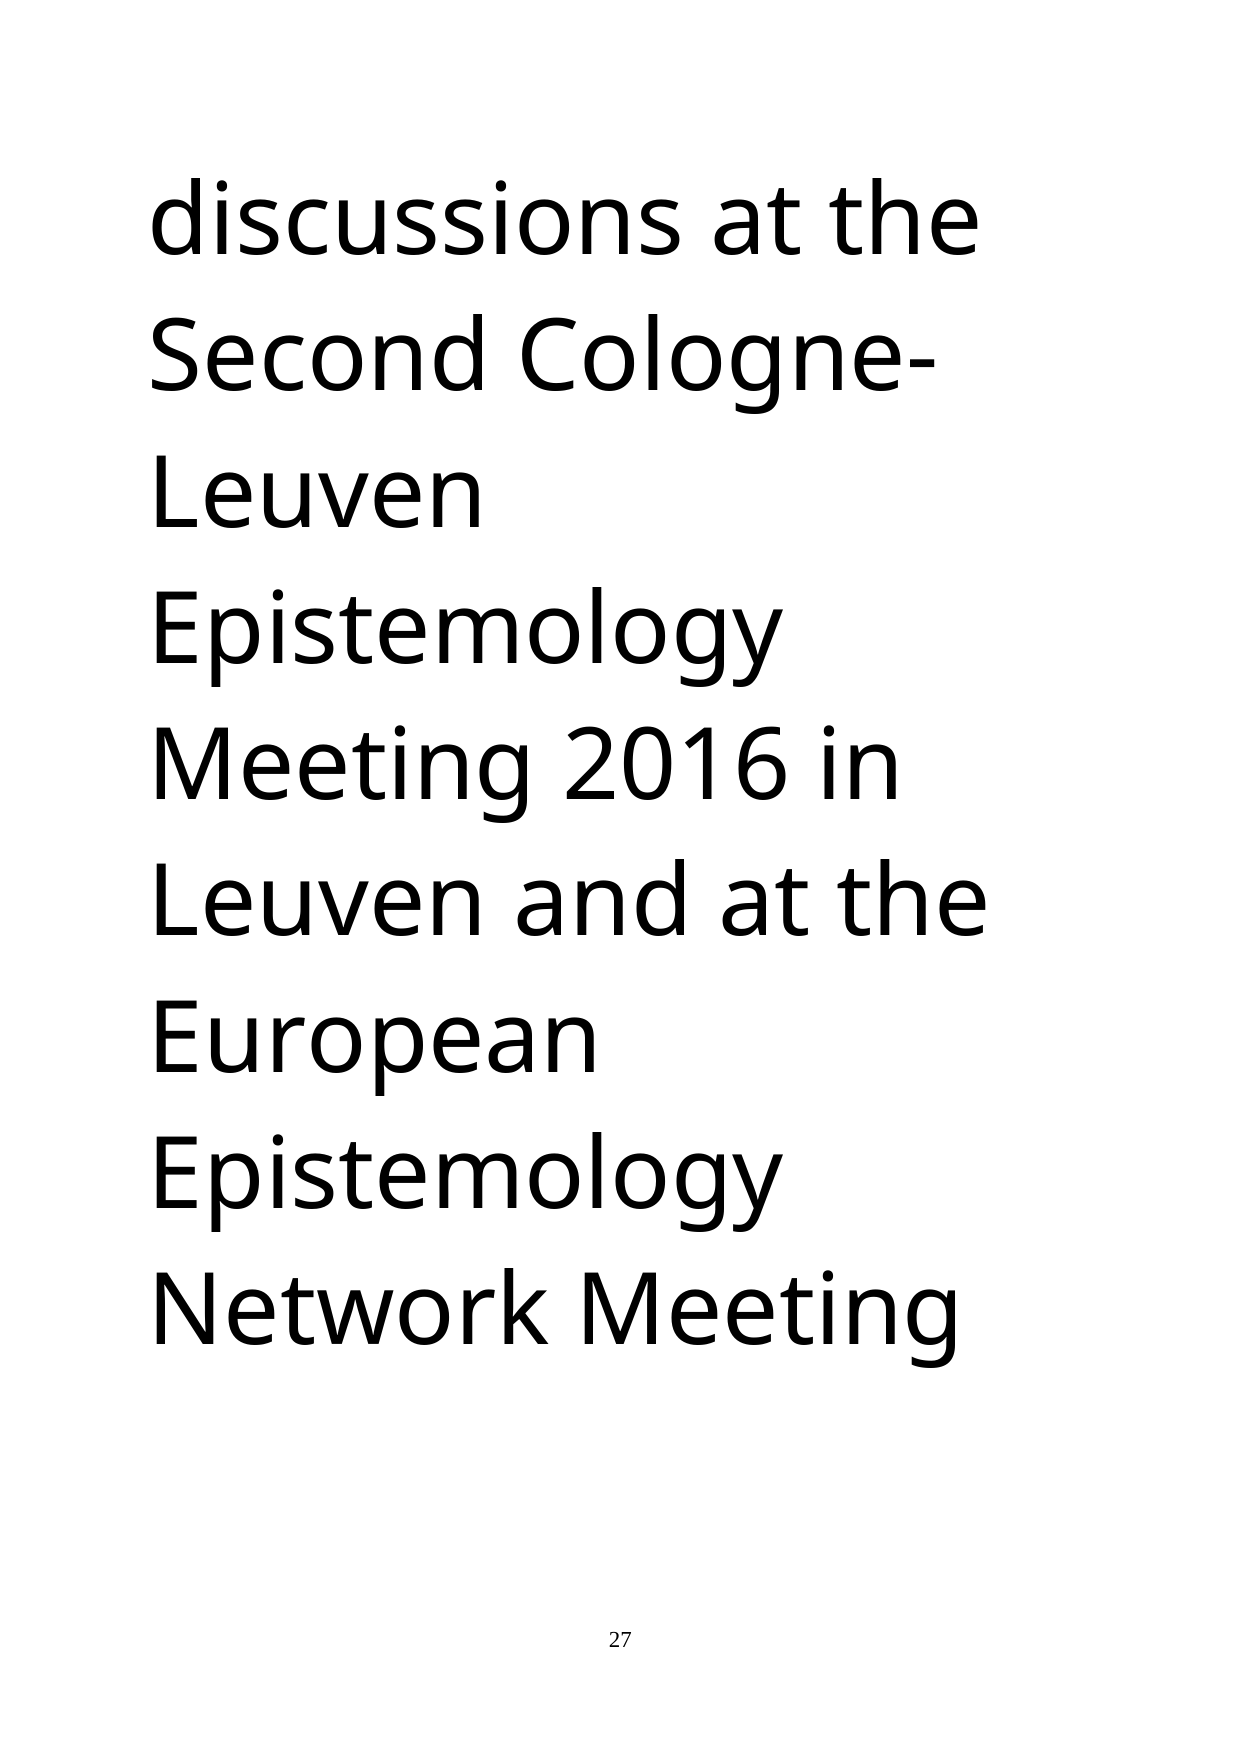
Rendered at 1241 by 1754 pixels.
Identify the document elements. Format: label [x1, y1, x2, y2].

text [148, 148, 1093, 693]
text [148, 693, 1093, 1374]
